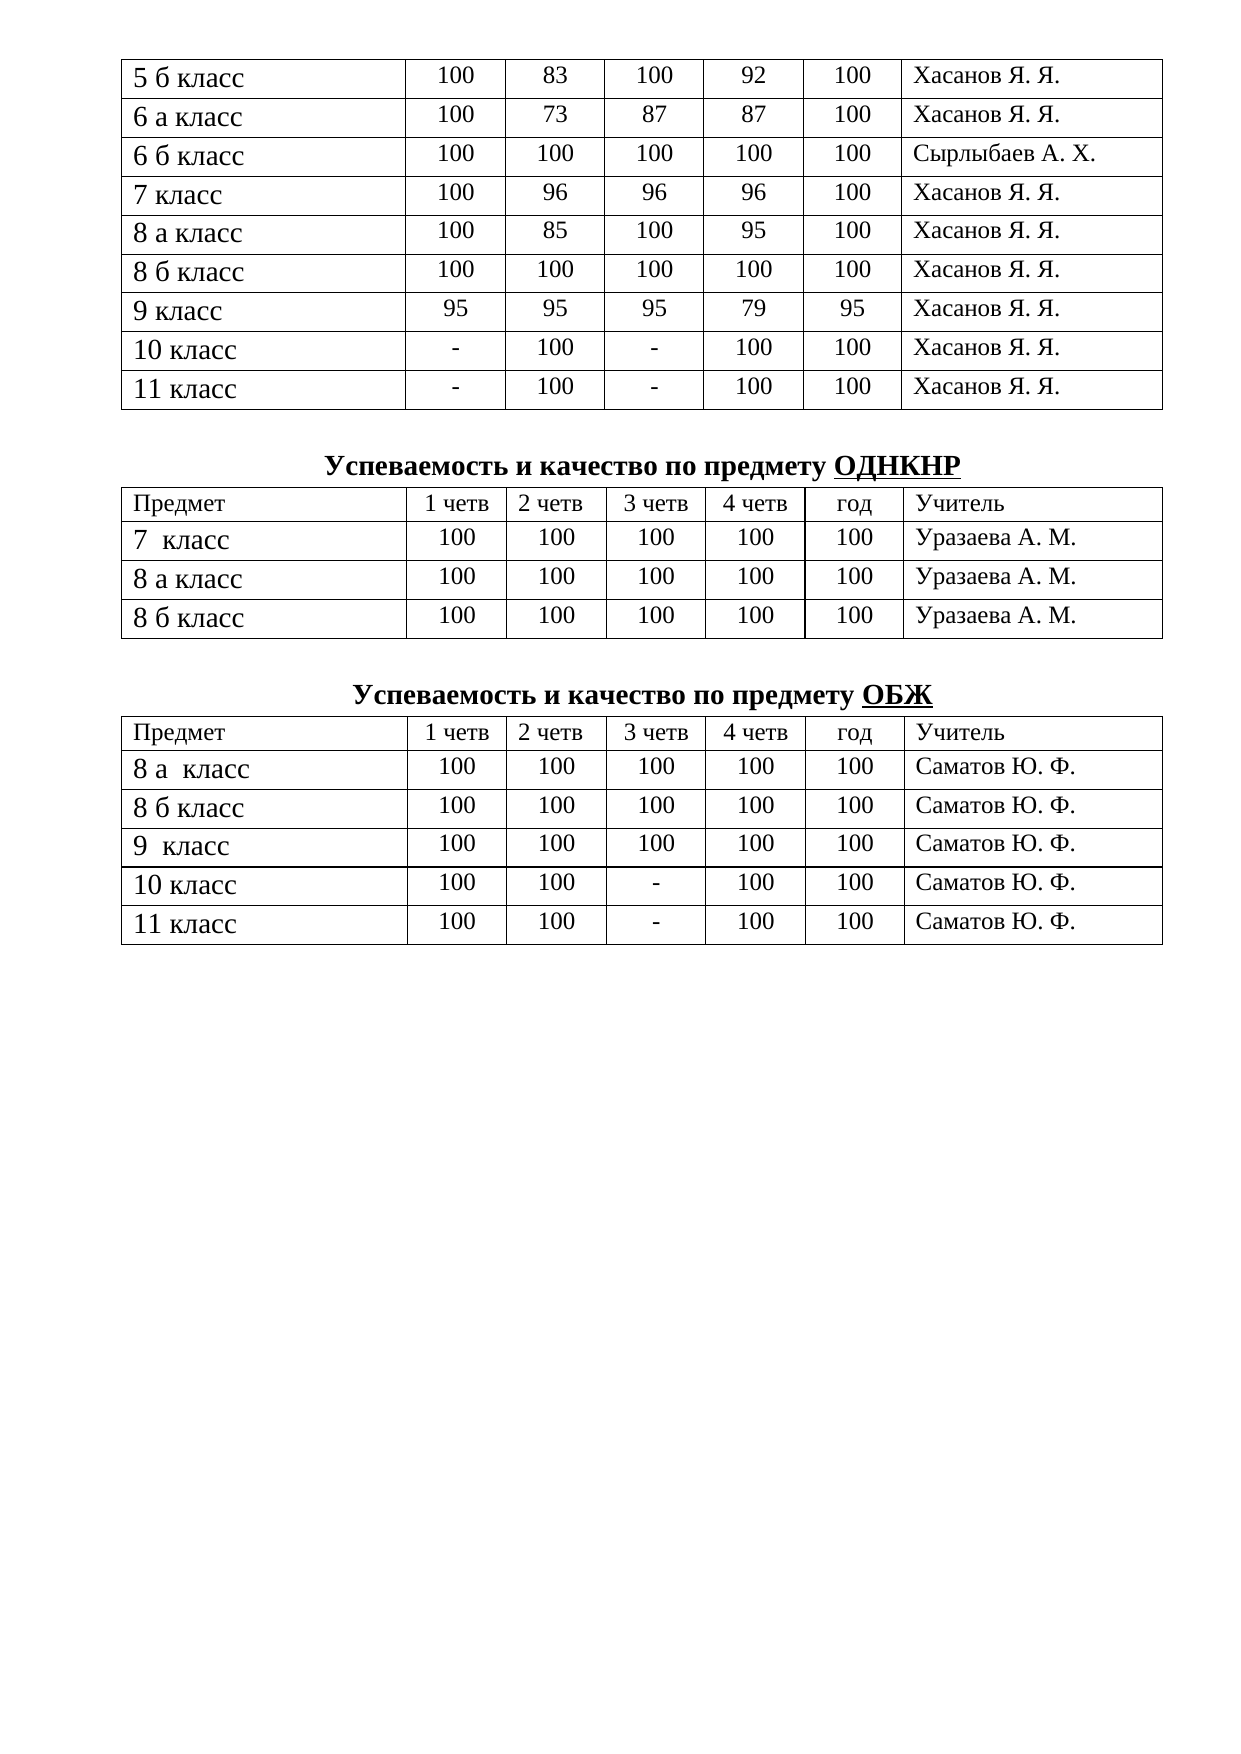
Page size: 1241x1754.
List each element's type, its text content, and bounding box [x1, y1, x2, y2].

table_cell 73 [506, 99, 604, 137]
table_cell 100 [406, 216, 505, 253]
table_cell 100 [806, 522, 903, 560]
table_cell Хасанов Я. Я. [902, 255, 1162, 292]
table_cell 100 [408, 829, 506, 866]
table_cell 100 [406, 255, 505, 292]
table_cell 9 класс [122, 829, 407, 866]
table_cell 85 [506, 216, 604, 253]
table_cell 10 класс [122, 332, 405, 370]
table_cell 100 [408, 868, 506, 905]
table_cell Хасанов Я. Я. [902, 371, 1162, 409]
table_cell 100 [506, 332, 604, 370]
table_cell Хасанов Я. Я. [902, 293, 1162, 331]
table_cell 8 а класс [122, 561, 406, 599]
table_cell 7 класс [122, 522, 406, 560]
table_cell 100 [407, 561, 506, 599]
table_cell 95 [804, 293, 901, 331]
table_cell - [605, 371, 703, 409]
table_cell 100 [607, 522, 705, 560]
table_header Предмет [122, 488, 406, 521]
table_cell 100 [804, 177, 901, 214]
table_cell 100 [605, 255, 703, 292]
table_cell Уразаева А. М. [904, 561, 1162, 599]
table_header Учитель [904, 488, 1162, 521]
table_cell Саматов Ю. Ф. [905, 829, 1162, 866]
table_header 2 четв [507, 488, 606, 521]
table_cell 100 [704, 138, 803, 176]
table_cell 100 [408, 790, 506, 827]
table_cell 100 [507, 751, 606, 789]
table_cell 100 [806, 868, 904, 905]
table_cell Саматов Ю. Ф. [905, 868, 1162, 905]
table_cell 100 [804, 99, 901, 137]
table_cell 5 б класс [122, 60, 405, 98]
table_cell Сырлыбаев А. Х. [902, 138, 1162, 176]
table_cell 100 [507, 868, 606, 905]
table_cell - [607, 906, 705, 944]
table_cell 8 а класс [122, 751, 407, 789]
table_cell 100 [407, 600, 506, 638]
table_cell 100 [607, 561, 705, 599]
table_cell 95 [506, 293, 604, 331]
table_cell 83 [506, 60, 604, 98]
table_cell 100 [706, 522, 804, 560]
table_cell 100 [704, 332, 803, 370]
table_cell Хасанов Я. Я. [902, 60, 1162, 98]
text Успеваемость и качество по предмету ОДНКНР [133, 448, 1152, 482]
table_cell 100 [704, 255, 803, 292]
table_cell 8 а класс [122, 216, 405, 253]
table_cell 100 [406, 177, 505, 214]
table_header Предмет [122, 717, 407, 750]
table_cell 100 [804, 138, 901, 176]
table_cell - [406, 332, 505, 370]
table_cell 100 [706, 561, 804, 599]
table_cell - [406, 371, 505, 409]
table_cell 100 [607, 751, 705, 789]
table_cell 100 [408, 906, 506, 944]
table_cell 100 [607, 600, 705, 638]
table_cell 100 [706, 868, 805, 905]
text Успеваемость и качество по предмету ОБЖ [133, 677, 1152, 711]
table_cell 10 класс [122, 868, 407, 905]
table_cell Уразаева А. М. [904, 522, 1162, 560]
table_cell 9 класс [122, 293, 405, 331]
table_cell 8 б класс [122, 255, 405, 292]
table_cell 95 [605, 293, 703, 331]
table_cell 100 [507, 906, 606, 944]
table_cell Хасанов Я. Я. [902, 332, 1162, 370]
table_cell 100 [507, 561, 606, 599]
table_cell 87 [605, 99, 703, 137]
table_cell 79 [704, 293, 803, 331]
table_cell 100 [804, 216, 901, 253]
table_cell 100 [706, 829, 805, 866]
table_cell 100 [706, 906, 805, 944]
table_header 2 четв [507, 717, 606, 750]
table_cell 11 класс [122, 371, 405, 409]
table_cell 100 [507, 600, 606, 638]
table_cell 100 [406, 138, 505, 176]
table_cell 8 б класс [122, 790, 407, 827]
table_cell 100 [706, 751, 805, 789]
table_cell 100 [507, 829, 606, 866]
table_cell 96 [605, 177, 703, 214]
table_cell - [607, 868, 705, 905]
table_cell Хасанов Я. Я. [902, 177, 1162, 214]
table_cell - [605, 332, 703, 370]
table_cell 92 [704, 60, 803, 98]
table_cell 100 [605, 216, 703, 253]
table_cell 100 [506, 255, 604, 292]
table_cell 100 [706, 600, 804, 638]
table_cell 100 [605, 138, 703, 176]
table_cell 100 [806, 751, 904, 789]
table_cell 96 [704, 177, 803, 214]
table_cell 100 [704, 371, 803, 409]
table_cell Саматов Ю. Ф. [905, 751, 1162, 789]
table_cell 100 [506, 138, 604, 176]
table_cell 100 [806, 829, 904, 866]
table_cell 100 [706, 790, 805, 827]
table_cell 95 [704, 216, 803, 253]
table_cell 100 [506, 371, 604, 409]
table_cell 100 [607, 829, 705, 866]
table_header 1 четв [407, 488, 506, 521]
table_header Учитель [905, 717, 1162, 750]
table_cell 100 [407, 522, 506, 560]
table_cell 100 [804, 371, 901, 409]
table_header год [806, 717, 904, 750]
table_header 3 четв [607, 717, 705, 750]
table_cell Саматов Ю. Ф. [905, 790, 1162, 827]
table_cell 87 [704, 99, 803, 137]
table_cell 100 [804, 255, 901, 292]
table_cell 100 [607, 790, 705, 827]
table_cell 100 [406, 99, 505, 137]
table_header 4 четв [706, 717, 805, 750]
table_cell Хасанов Я. Я. [902, 216, 1162, 253]
table_cell 100 [804, 332, 901, 370]
table_header 3 четв [607, 488, 705, 521]
table_cell 100 [804, 60, 901, 98]
table_cell Хасанов Я. Я. [902, 99, 1162, 137]
table_cell 100 [806, 906, 904, 944]
table_cell Уразаева А. М. [904, 600, 1162, 638]
table_cell 6 б класс [122, 138, 405, 176]
table_cell 100 [806, 790, 904, 827]
table_cell 7 класс [122, 177, 405, 214]
table_cell Саматов Ю. Ф. [905, 906, 1162, 944]
table_cell 95 [406, 293, 505, 331]
table_cell 100 [605, 60, 703, 98]
table_header 1 четв [408, 717, 506, 750]
table_cell 100 [507, 522, 606, 560]
table_cell 100 [507, 790, 606, 827]
table_cell 100 [406, 60, 505, 98]
table_header год [806, 488, 903, 521]
table_cell 11 класс [122, 906, 407, 944]
table_cell 100 [806, 600, 903, 638]
table_cell 96 [506, 177, 604, 214]
table_cell 100 [806, 561, 903, 599]
table_cell 100 [408, 751, 506, 789]
table_cell 8 б класс [122, 600, 406, 638]
table_cell 6 а класс [122, 99, 405, 137]
table_header 4 четв [706, 488, 804, 521]
